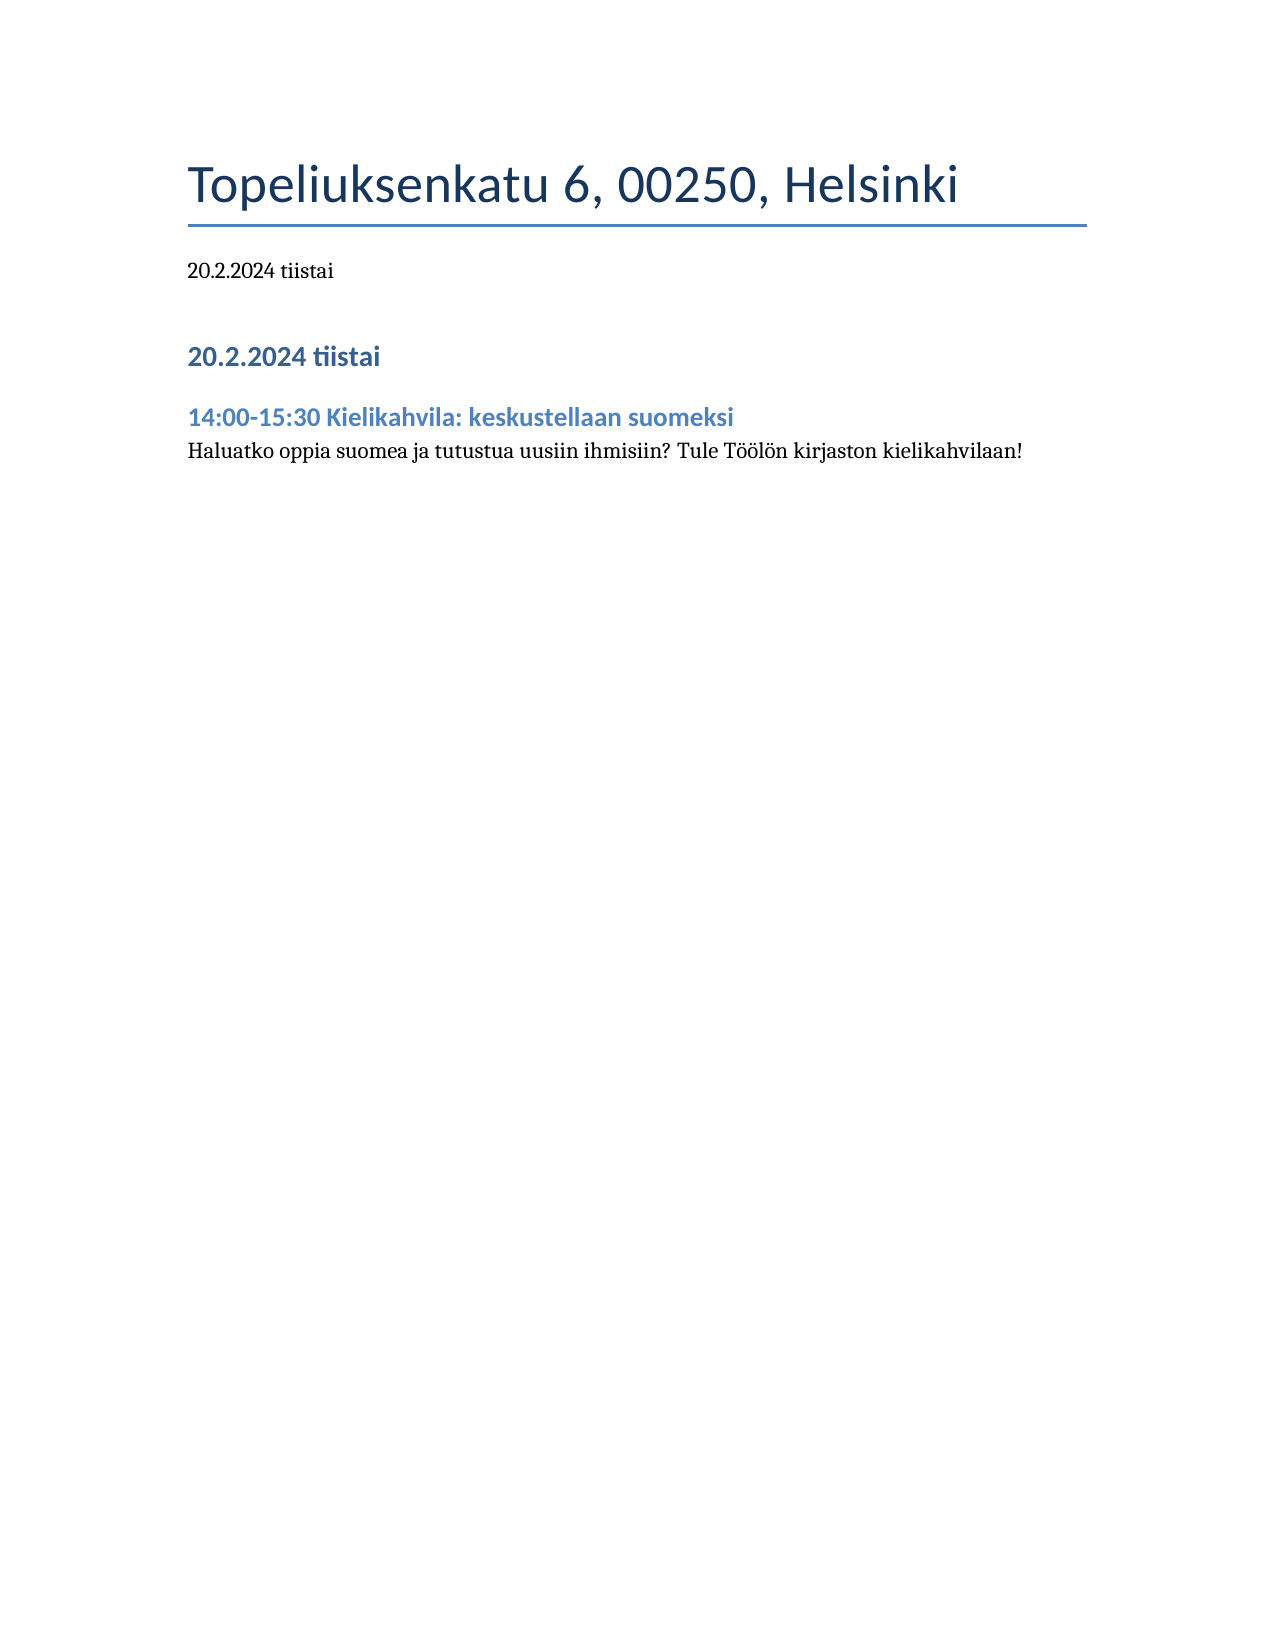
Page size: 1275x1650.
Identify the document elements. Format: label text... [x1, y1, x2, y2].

text 20.2.2024 tiistai [187, 258, 1087, 284]
text Haluatko oppia suomea ja tutustua uusiin ihmisiin? Tule Töölön kirjaston kielikahvilaan! [187, 438, 1087, 464]
title Topeliuksenkatu 6, 00250, Helsinki [187, 150, 1087, 227]
subtitle 20.2.2024 tiistai [187, 338, 1087, 374]
subtitle 14:00-15:30 Kielikahvila: keskustellaan suomeksi [187, 400, 1087, 433]
